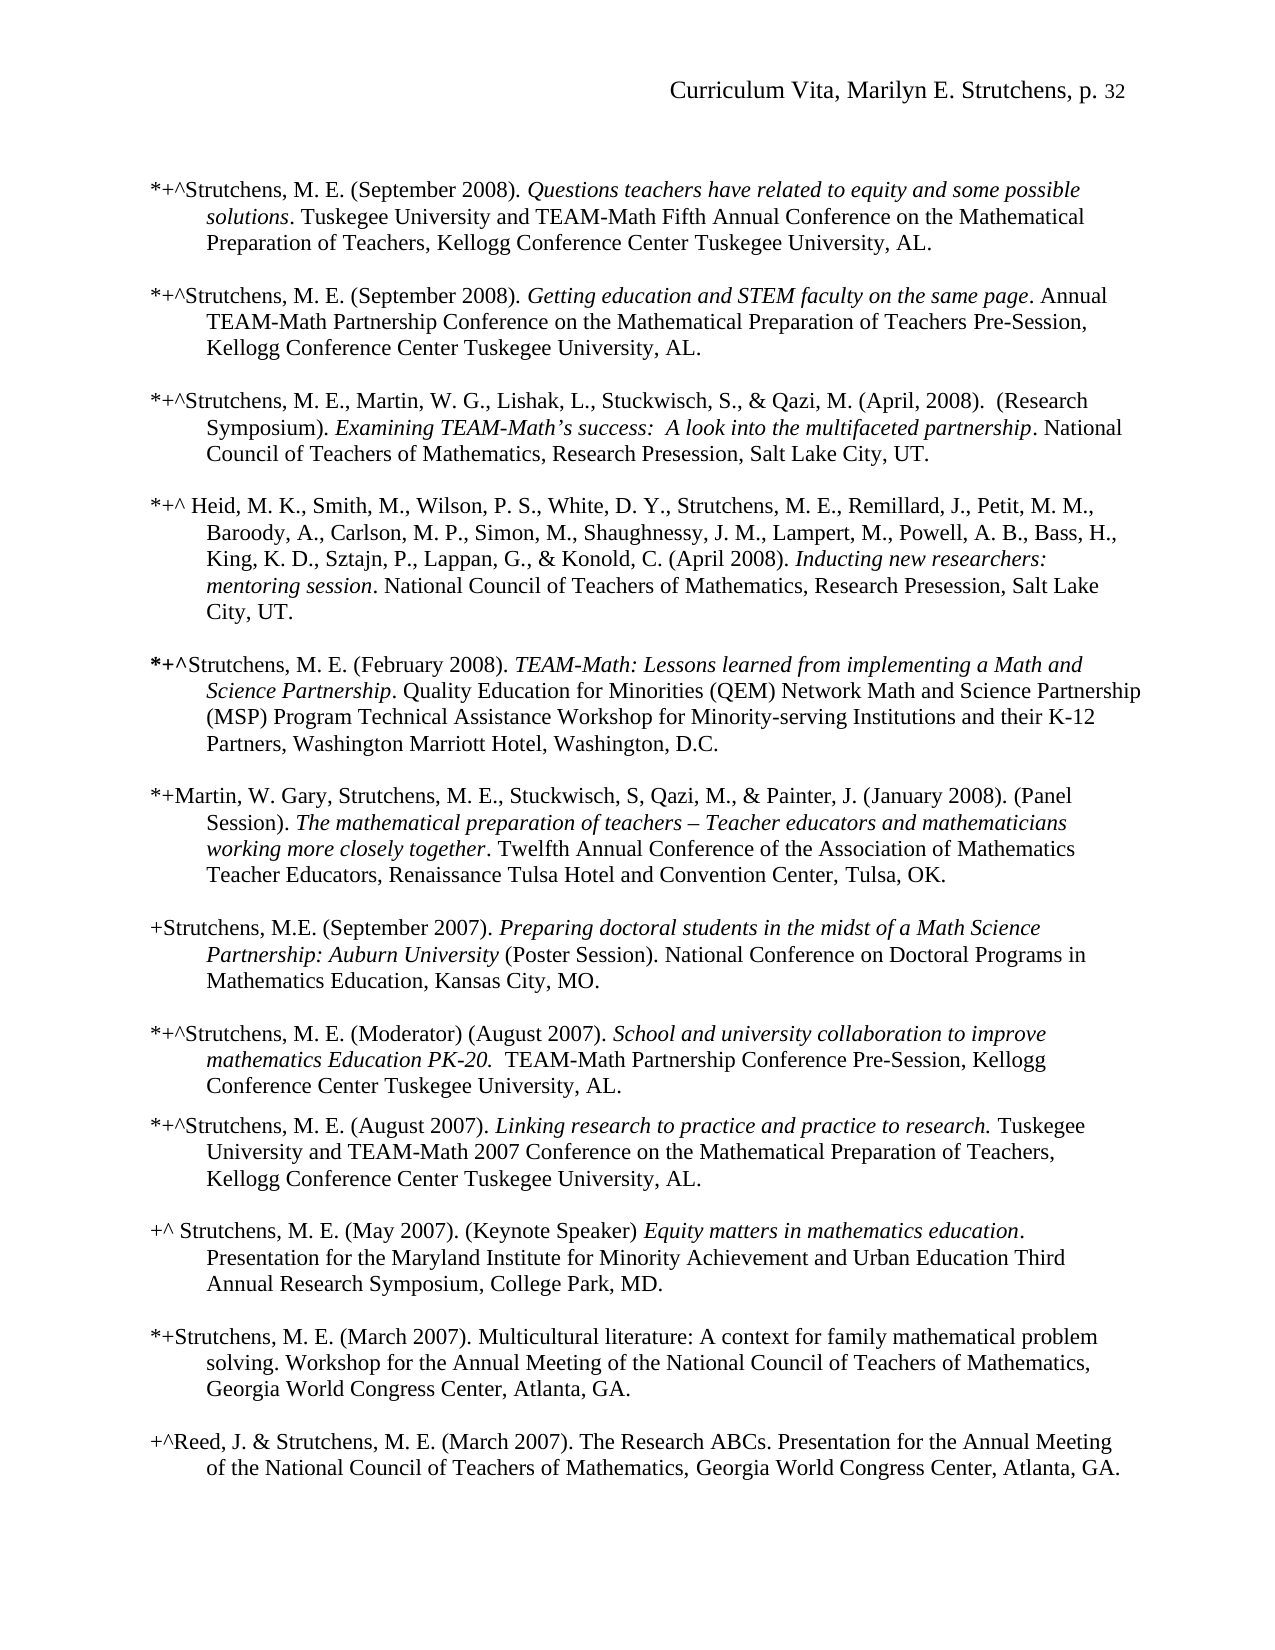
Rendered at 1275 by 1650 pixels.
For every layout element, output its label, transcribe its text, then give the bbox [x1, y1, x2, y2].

text +Strutchens, M.E. (September 2007). Preparing doctoral students in the midst of a Math Science Partnership: Auburn University (Poster Session). National Conference on Doctoral Programs in Mathematics Education, Kansas City, MO. [150, 914, 1125, 993]
text +^ Strutchens, M. E. (May 2007). (Keynote Speaker) Equity matters in mathematics education. Presentation for the Maryland Institute for Minority Achievement and Urban Education Third Annual Research Symposium, College Park, MD. [150, 1217, 1125, 1296]
text *+^Strutchens, M. E. (September 2008). Getting education and STEM faculty on the same page. Annual TEAM-Math Partnership Conference on the Mathematical Preparation of Teachers Pre-Session, Kellogg Conference Center Tuskegee University, AL. [150, 282, 1125, 361]
text +^Reed, J. & Strutchens, M. E. (March 2007). The Research ABCs. Presentation for the Annual Meeting of the National Council of Teachers of Mathematics, Georgia World Congress Center, Atlanta, GA. [150, 1428, 1125, 1481]
text *+^Strutchens, M. E. (Moderator) (August 2007). School and university collaboration to improve mathematics Education PK-20. TEAM-Math Partnership Conference Pre-Session, Kellogg Conference Center Tuskegee University, AL. [150, 1020, 1125, 1099]
text *+Strutchens, M. E. (March 2007). Multicultural literature: A context for family mathematical problem solving. Workshop for the Annual Meeting of the National Council of Teachers of Mathematics, Georgia World Congress Center, Atlanta, GA. [150, 1323, 1125, 1402]
text *+^Strutchens, M. E., Martin, W. G., Lishak, L., Stuckwisch, S., & Qazi, M. (April, 2008). (Research Symposium). Examining TEAM-Math’s success: A look into the multifaceted partnership. National Council of Teachers of Mathematics, Research Presession, Salt Lake City, UT. [150, 387, 1125, 466]
text *+^Strutchens, M. E. (August 2007). Linking research to practice and practice to research. Tuskegee University and TEAM-Math 2007 Conference on the Mathematical Preparation of Teachers, Kellogg Conference Center Tuskegee University, AL. [150, 1112, 1125, 1191]
text *+^Strutchens, M. E. (September 2008). Questions teachers have related to equity and some possible solutions. Tuskegee University and TEAM-Math Fifth Annual Conference on the Mathematical Preparation of Teachers, Kellogg Conference Center Tuskegee University, AL. [150, 176, 1125, 255]
text *+Martin, W. Gary, Strutchens, M. E., Stuckwisch, S, Qazi, M., & Painter, J. (January 2008). (Panel Session). The mathematical preparation of teachers – Teacher educators and mathematicians working more closely together. Twelfth Annual Conference of the Association of Mathematics Teacher Educators, Renaissance Tulsa Hotel and Convention Center, Tulsa, OK. [150, 782, 1125, 888]
title *+^Strutchens, M. E. (February 2008). TEAM-Math: Lessons learned from implementing a Math and Science Partnership. Quality Education for Minorities (QEM) Network Math and Science Partnership (MSP) Program Technical Assistance Workshop for Minority-serving Institutions and their K-12 Partners, Washington Marriott Hotel, Washington, D.C. [150, 651, 1146, 756]
text *+^ Heid, M. K., Smith, M., Wilson, P. S., White, D. Y., Strutchens, M. E., Remillard, J., Petit, M. M., Baroody, A., Carlson, M. P., Simon, M., Shaughnessy, J. M., Lampert, M., Powell, A. B., Bass, H., King, K. D., Sztajn, P., Lappan, G., & Konold, C. (April 2008). Inducting new researchers: mentoring session. National Council of Teachers of Mathematics, Research Presession, Salt Lake City, UT. [150, 493, 1125, 624]
